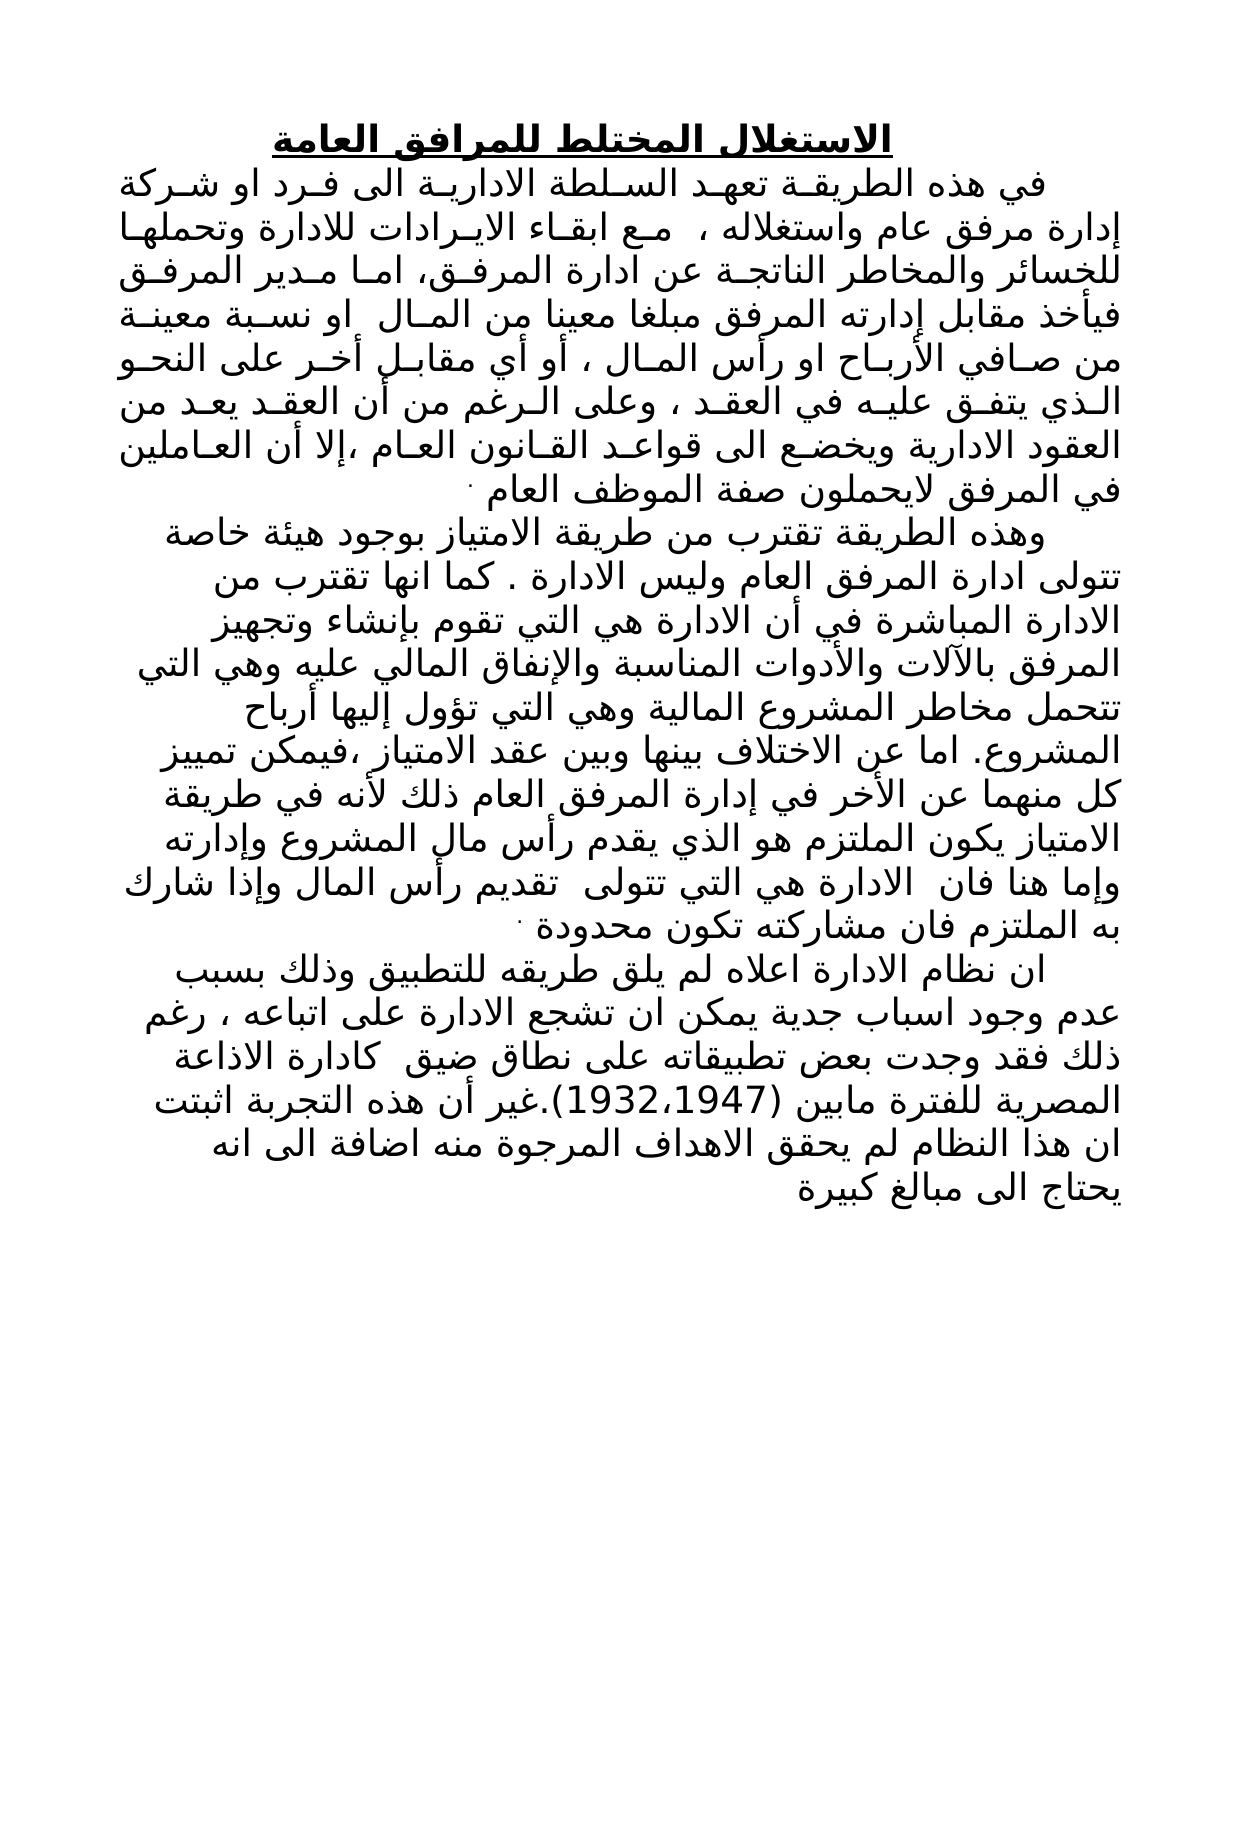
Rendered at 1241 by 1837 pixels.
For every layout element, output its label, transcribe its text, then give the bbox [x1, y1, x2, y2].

text وهذه الطريقة تقترب من طريقة الامتياز بوجود هيئة خاصة تتولى ادارة المرفق العام وليس الادارة . كما انها تقترب من الادارة المباشرة في أن الادارة هي التي تقوم بإنشاء وتجهيز المرفق بالآلات والأدوات المناسبة والإنفاق المالي عليه وهي التي تتحمل مخاطر المشروع المالية وهي التي تؤول إليها أرباح المشروع. اما عن الاختلاف بينها وبين عقد الامتياز ،فيمكن تمييز كل منهما عن الأخر في إدارة المرفق العام ذلك لأنه في طريقة الامتياز يكون الملتزم هو الذي يقدم رأس مال المشروع وإدارته وإما هنا فان الادارة هي التي تتولى تقديم رأس المال وإذا شارك به الملتزم فان مشاركته تكون محدودة . [118, 511, 1122, 947]
text ان نظام الادارة اعلاه لم يلق طريقه للتطبيق وذلك بسبب عدم وجود اسباب جدية يمكن ان تشجع الادارة على اتباعه ، رغم ذلك فقد وجدت بعض تطبيقاته على نطاق ضيق كادارة الاذاعة المصرية للفترة مابين (1932،1947).غير أن هذه التجربة اثبتت ان هذا النظام لم يحقق الاهداف المرجوة منه اضافة الى انه يحتاج الى مبالغ كبيرة [118, 947, 1122, 1209]
text في هذه الطريقة تعهد السلطة الادارية الى فرد او شركة إدارة مرفق عام واستغلاله ، مع ابقاء الايرادات للادارة وتحملها للخسائر والمخاطر الناتجة عن ادارة المرفق، اما مدير المرفق فيأخذ مقابل إدارته المرفق مبلغا معينا من المال او نسبة معينة من صافي الأرباح او رأس المال ، أو أي مقابل أخر على النحو الذي يتفق عليه في العقد ، وعلى الرغم من أن العقد يعد من العقود الادارية ويخضع الى قواعد القانون العام ،إلا أن العاملين في المرفق لايحملون صفة الموظف العام . [118, 162, 1122, 511]
text الاستغلال المختلط للمرافق العامة [118, 118, 1122, 162]
